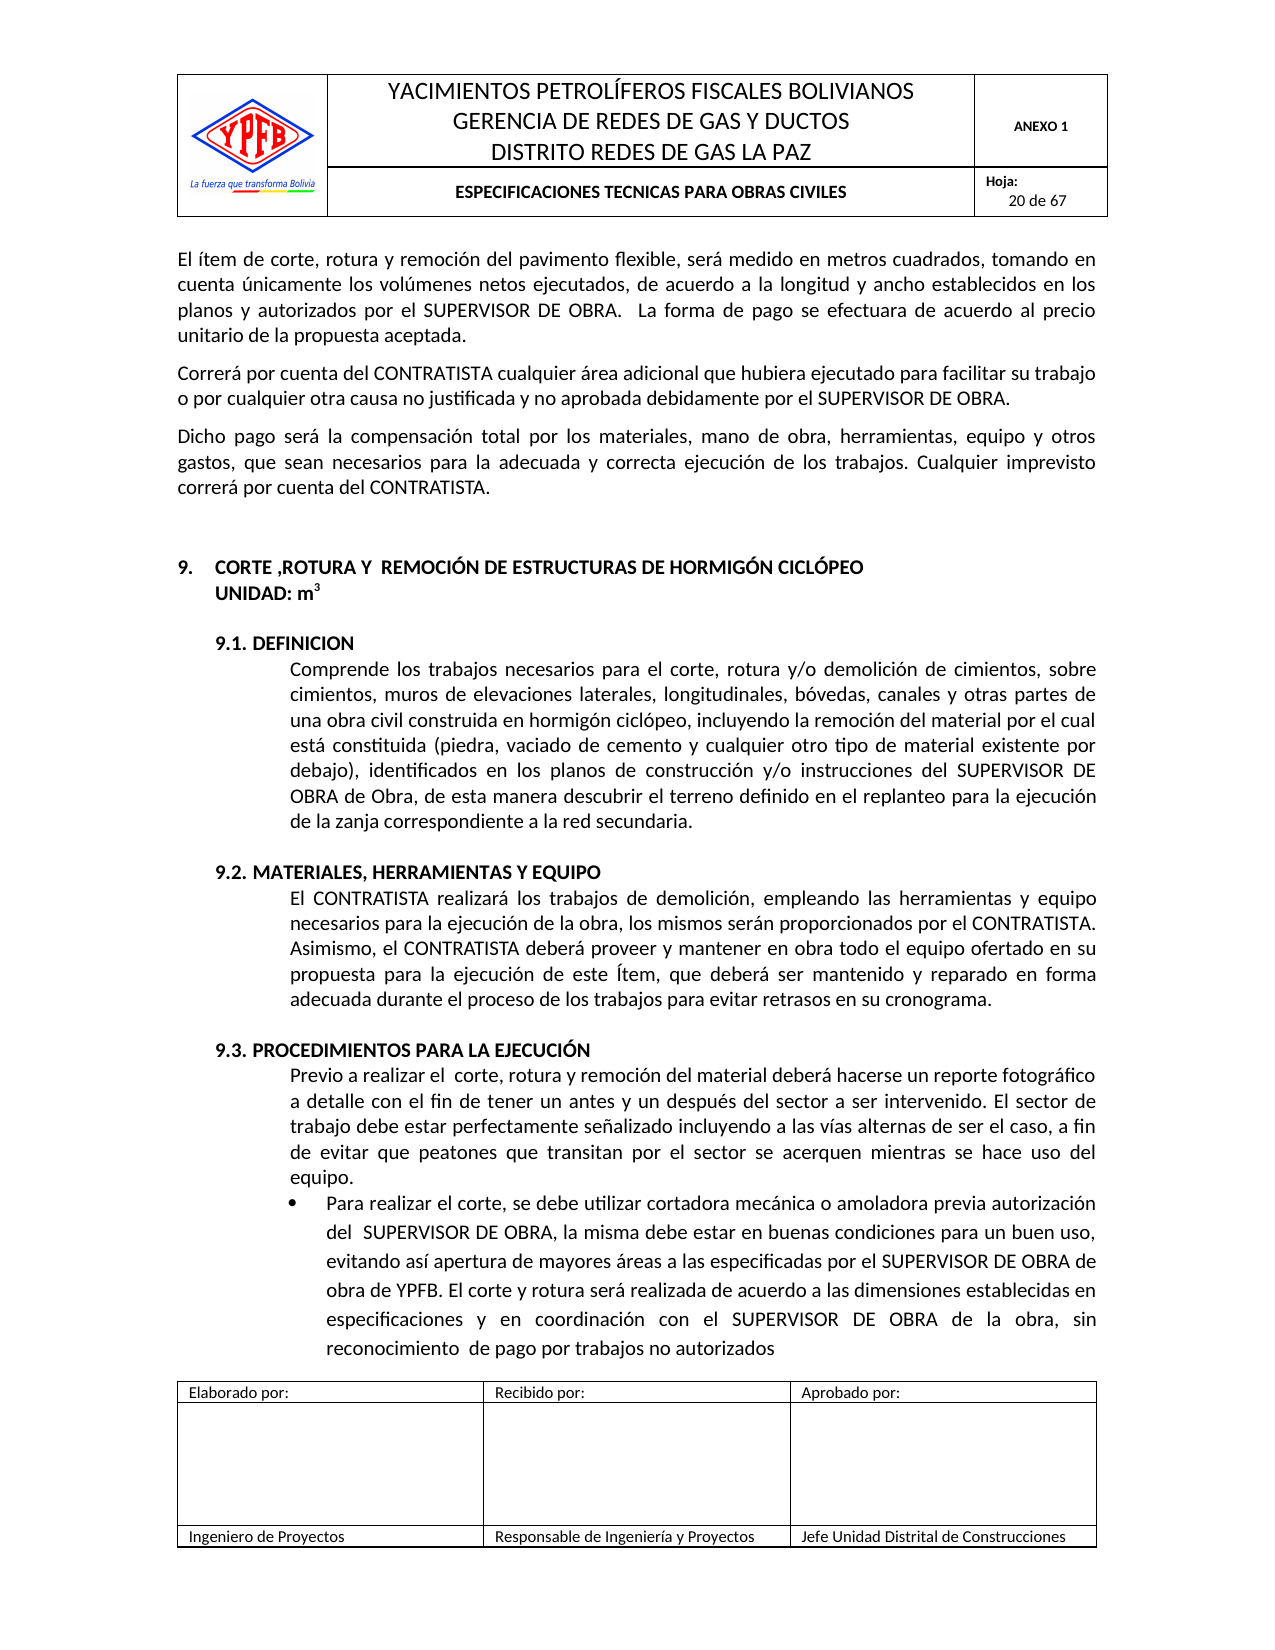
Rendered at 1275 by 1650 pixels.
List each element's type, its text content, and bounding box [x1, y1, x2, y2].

picture [188, 93, 316, 198]
list DEFINICION [215, 631, 1098, 656]
list MATERIALES, HERRAMIENTAS Y EQUIPO [215, 859, 1098, 885]
list Previo a realizar el corte, rotura y remoción del material deberá hacerse un reporte fotográfico a detalle con el fin de tener un antes y un después del sector a ser intervenido. El sector de trabajo debe estar perfectamente señalizado incluyendo a las vías alternas de ser el caso, a fin de evitar que peatones que transitan por el sector se acerquen mientras se hace uso del equipo. [290, 1063, 1098, 1190]
list UNIDAD: m3 [215, 580, 1098, 605]
list CORTE ,ROTURA Y REMOCIÓN DE ESTRUCTURAS DE HORMIGÓN CICLÓPEO [177, 554, 1098, 580]
text Correrá por cuenta del CONTRATISTA cualquier área adicional que hubiera ejecutado para facilitar su trabajo o por cualquier otra causa no justificada y no aprobada debidamente por el SUPERVISOR DE OBRA. [177, 360, 1098, 411]
list El CONTRATISTA realizará los trabajos de demolición, empleando las herramientas y equipo necesarios para la ejecución de la obra, los mismos serán proporcionados por el CONTRATISTA. Asimismo, el CONTRATISTA deberá proveer y mantener en obra todo el equipo ofertado en su propuesta para la ejecución de este Ítem, que deberá ser mantenido y reparado en forma adecuada durante el proceso de los trabajos para evitar retrasos en su cronograma. [290, 885, 1098, 1012]
list PROCEDIMIENTOS PARA LA EJECUCIÓN [215, 1037, 1098, 1063]
list Para realizar el corte, se debe utilizar cortadora mecánica o amoladora previa autorización del SUPERVISOR DE OBRA, la misma debe estar en buenas condiciones para un buen uso, evitando así apertura de mayores áreas a las especificadas por el SUPERVISOR DE OBRA de obra de YPFB. El corte y rotura será realizada de acuerdo a las dimensiones establecidas en especificaciones y en coordinación con el SUPERVISOR DE OBRA de la obra, sin reconocimiento de pago por trabajos no autorizados [288, 1190, 1098, 1361]
text El ítem de corte, rotura y remoción del pavimento flexible, será medido en metros cuadrados, tomando en cuenta únicamente los volúmenes netos ejecutados, de acuerdo a la longitud y ancho establecidos en los planos y autorizados por el SUPERVISOR DE OBRA. La forma de pago se efectuara de acuerdo al precio unitario de la propuesta aceptada. [177, 246, 1098, 348]
text Dicho pago será la compensación total por los materiales, mano de obra, herramientas, equipo y otros gastos, que sean necesarios para la adecuada y correcta ejecución de los trabajos. Cualquier imprevisto correrá por cuenta del CONTRATISTA. [177, 423, 1098, 500]
list Comprende los trabajos necesarios para el corte, rotura y/o demolición de cimientos, sobre cimientos, muros de elevaciones laterales, longitudinales, bóvedas, canales y otras partes de una obra civil construida en hormigón ciclópeo, incluyendo la remoción del material por el cual está constituida (piedra, vaciado de cemento y cualquier otro tipo de material existente por debajo), identificados en los planos de construcción y/o instrucciones del SUPERVISOR DE OBRA de Obra, de esta manera descubrir el terreno definido en el replanteo para la ejecución de la zanja correspondiente a la red secundaria. [290, 656, 1098, 834]
